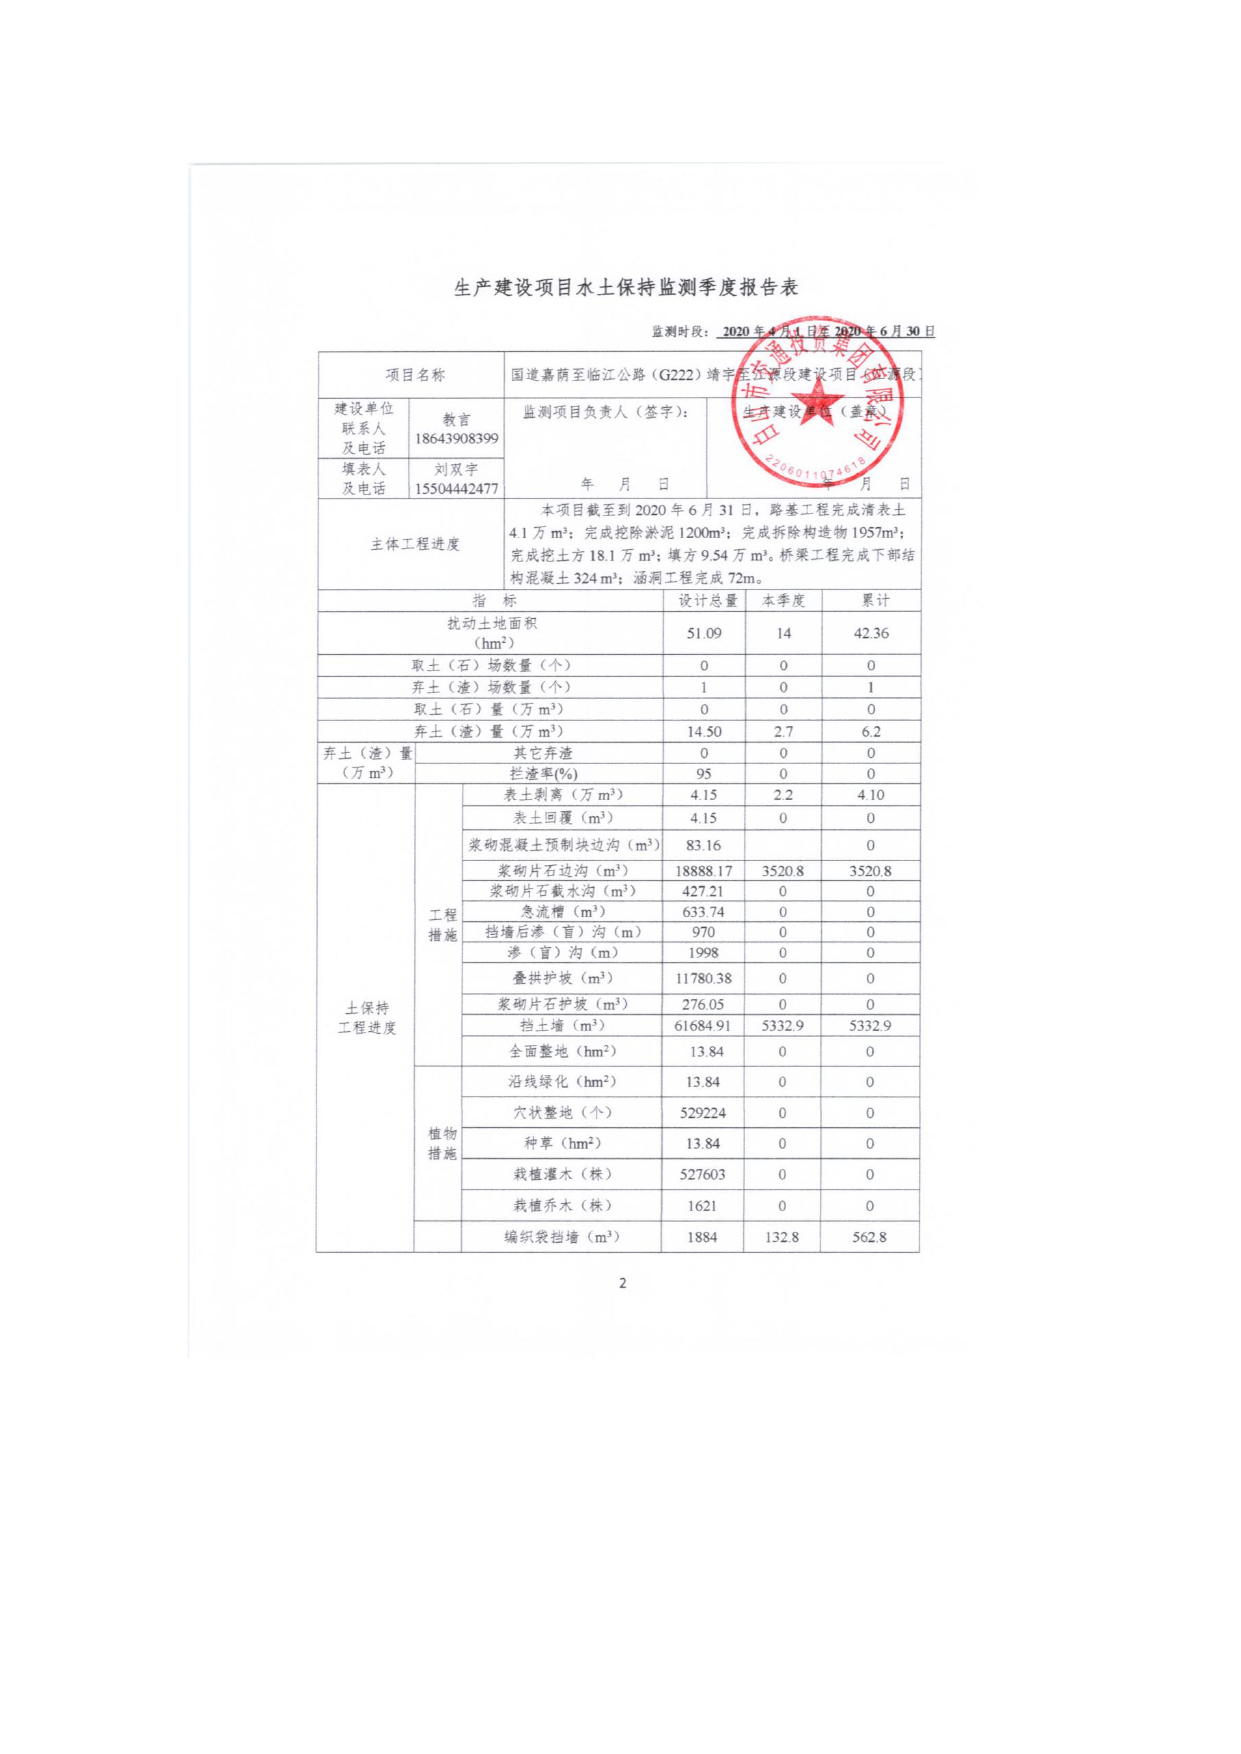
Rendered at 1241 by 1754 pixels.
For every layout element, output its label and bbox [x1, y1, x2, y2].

picture [187, 162, 1053, 1385]
